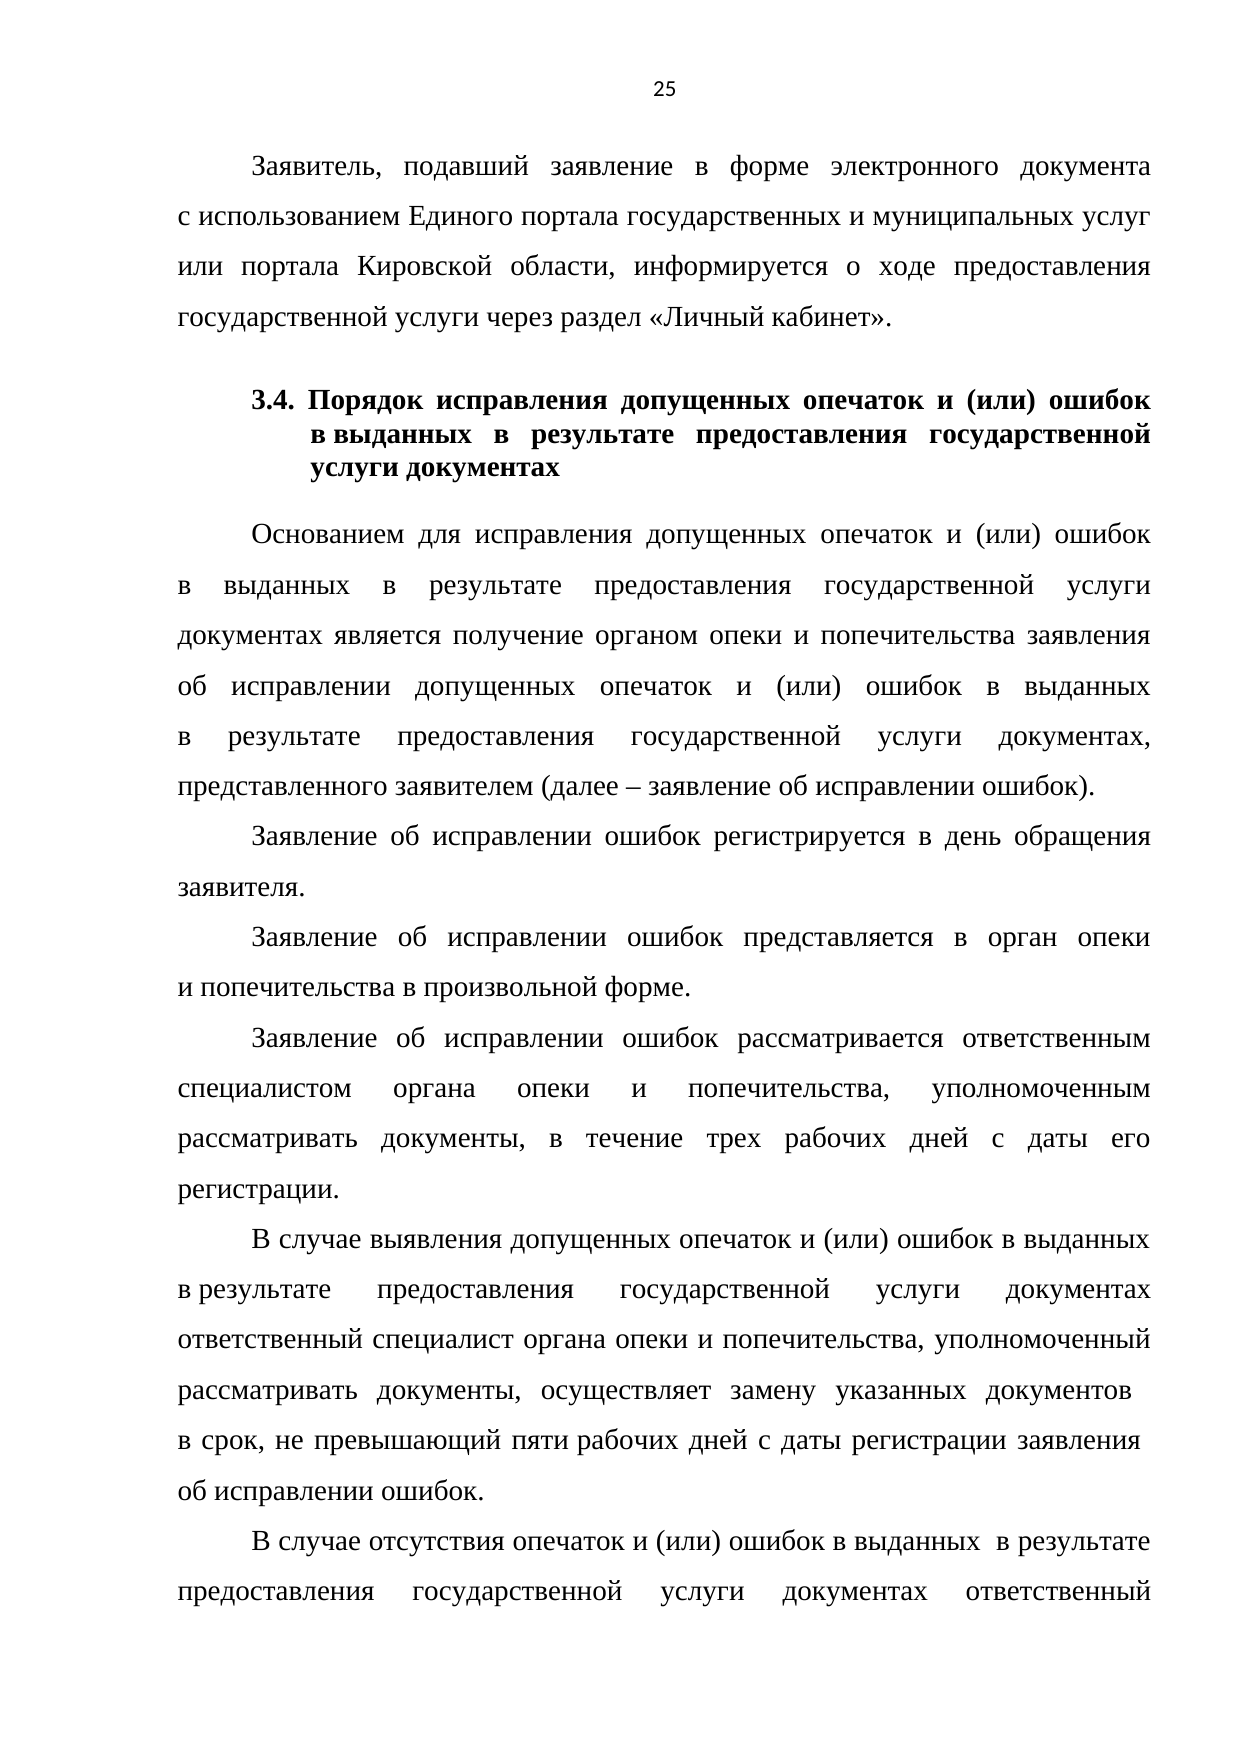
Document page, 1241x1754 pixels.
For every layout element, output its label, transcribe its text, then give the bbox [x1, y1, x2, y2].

text Заявление об исправлении ошибок рассматривается ответственным специалистом органа опеки и попечительства, уполномоченным рассматривать документы, в течение трех рабочих дней с даты его регистрации. [177, 1020, 1152, 1204]
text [177, 1523, 1152, 1607]
text Заявление об исправлении ошибок представляется в орган опеки и попечительства в произвольной форме. [177, 919, 1152, 1003]
text 3.4. Порядок исправления допущенных опечаток и (или) ошибок в выданных в результате предоставления государственной услуги документах [251, 382, 1152, 483]
text Основанием для исправления допущенных опечаток и (или) ошибок в выданных в результате предоставления государственной услуги документах является получение органом опеки и попечительства заявления об исправлении допущенных опечаток и (или) ошибок в выданных в результате предоставления государственной услуги документах, представленного заявителем (далее – заявление об исправлении ошибок). [177, 517, 1152, 802]
text Заявление об исправлении ошибок регистрируется в день обращения заявителя. [177, 818, 1152, 902]
text Заявитель, подавший заявление в форме электронного документа с использованием Единого портала государственных и муниципальных услуг или портала Кировской области, информируется о ходе предоставления государственной услуги через раздел «Личный кабинет». [177, 148, 1152, 332]
text В случае выявления допущенных опечаток и (или) ошибок в выданных в результате предоставления государственной услуги документах ответственный специалист органа опеки и попечительства, уполномоченный рассматривать документы, осуществляет замену указанных документов в срок, не превышающий пяти рабочих дней с даты регистрации заявления об исправлении ошибок. [177, 1221, 1152, 1506]
